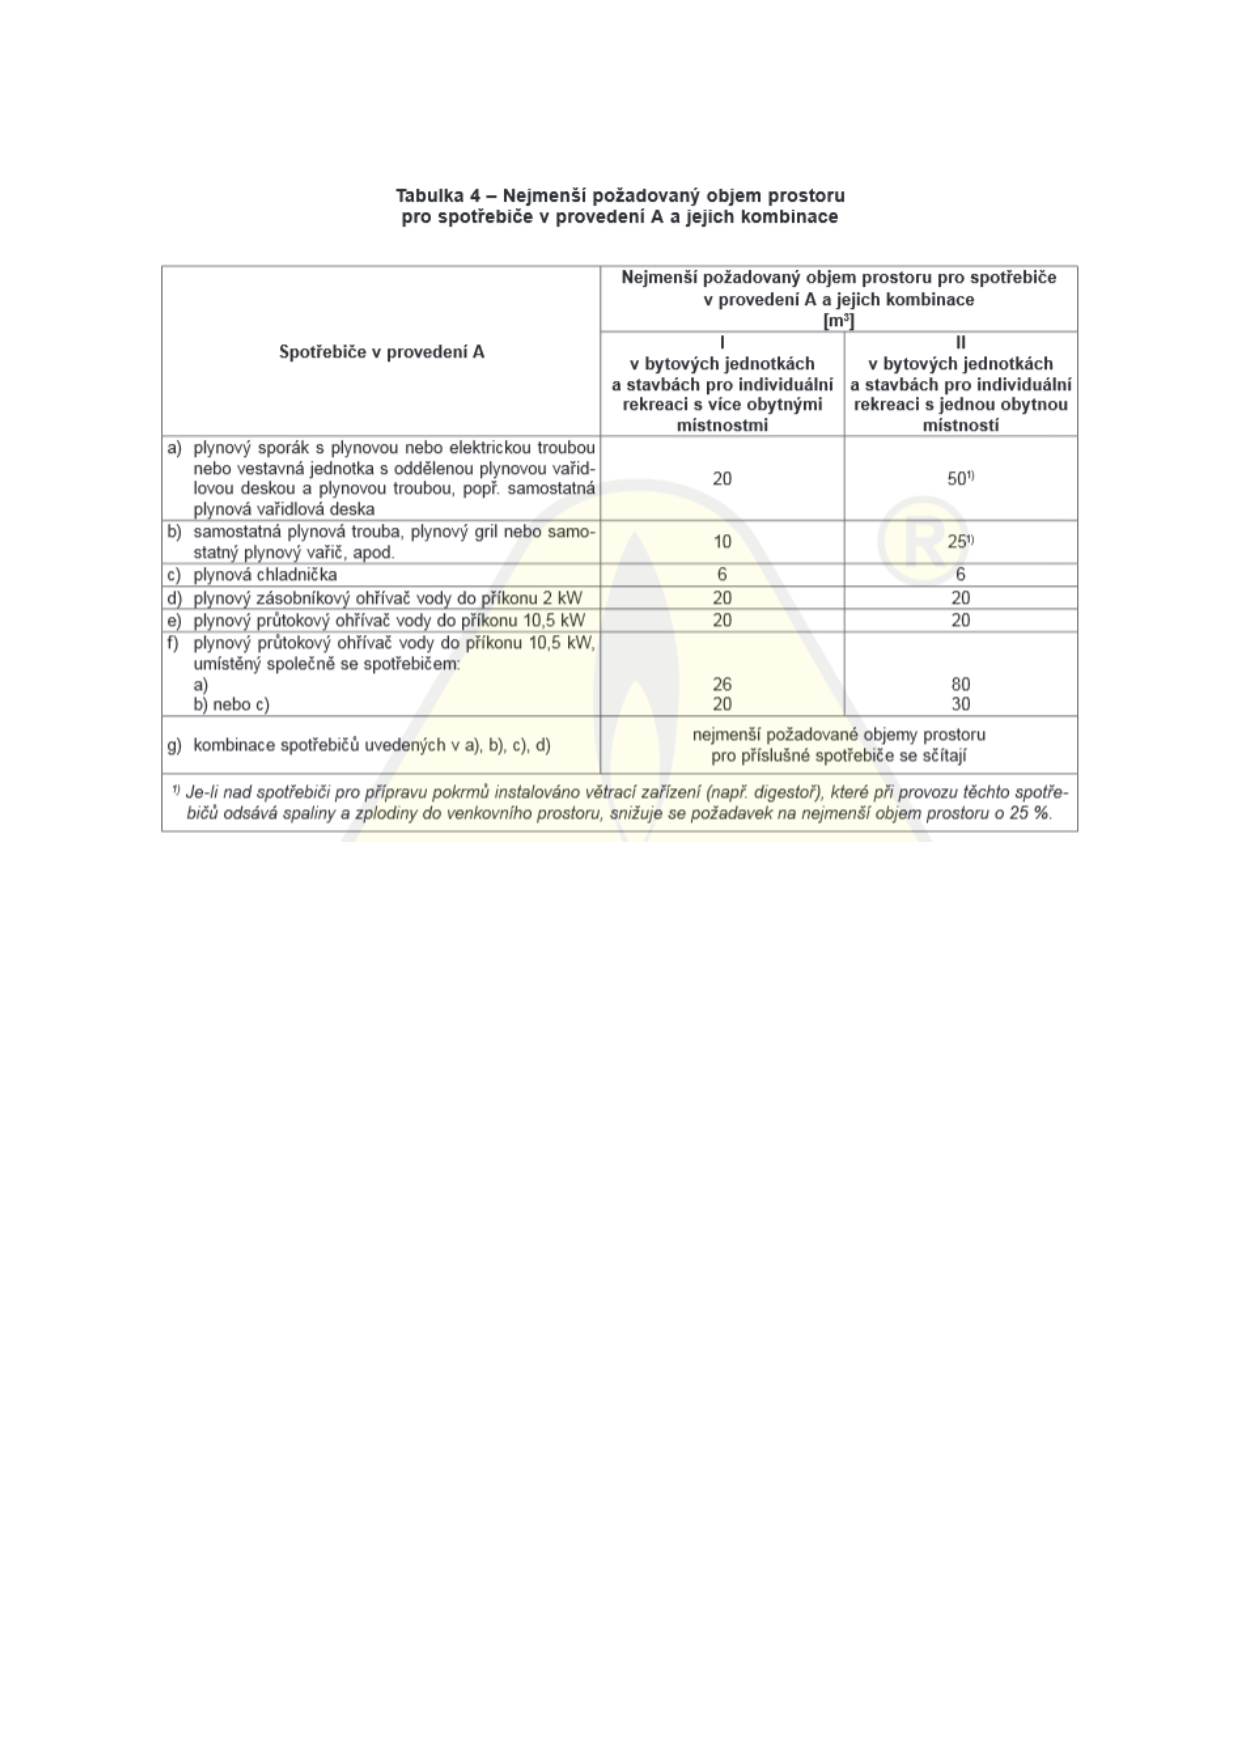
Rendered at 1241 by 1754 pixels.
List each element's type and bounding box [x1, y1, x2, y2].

picture [147, 147, 1093, 842]
